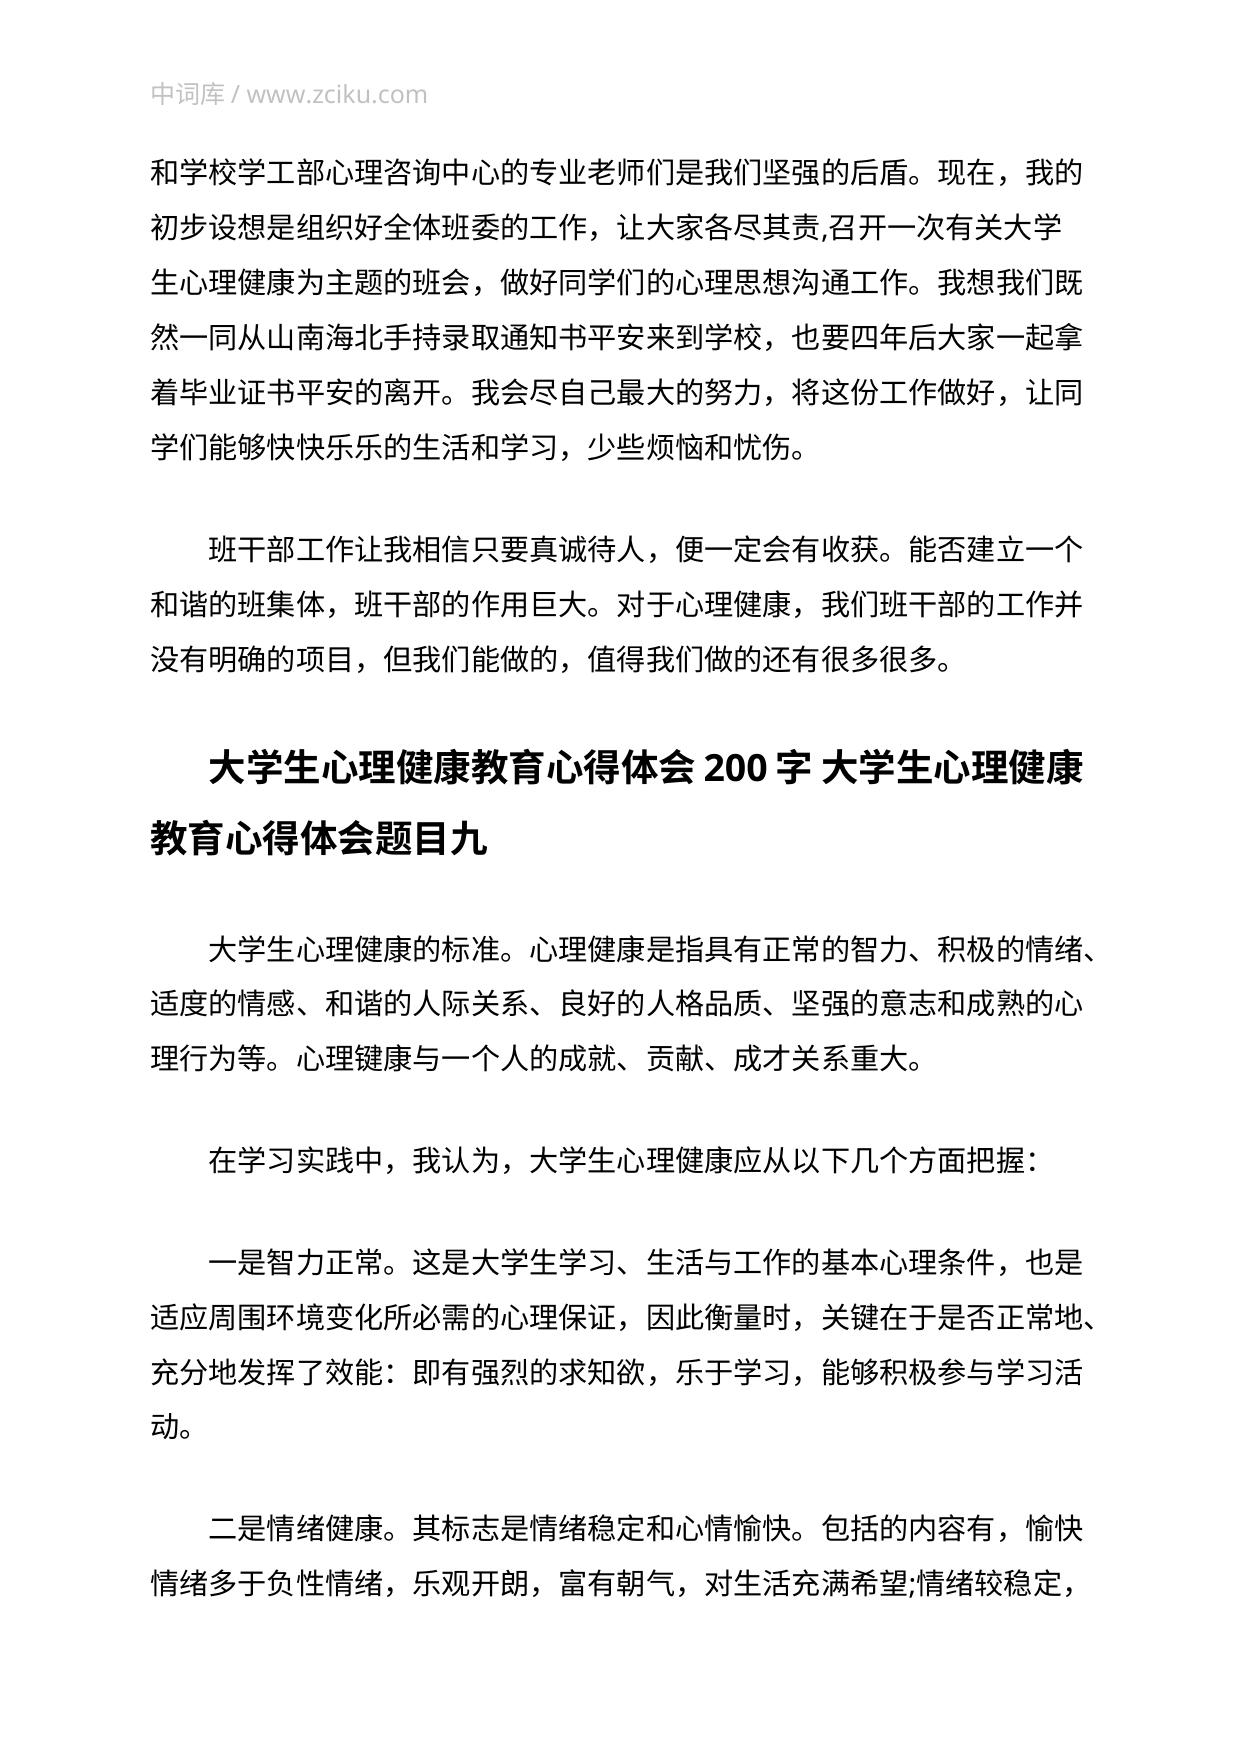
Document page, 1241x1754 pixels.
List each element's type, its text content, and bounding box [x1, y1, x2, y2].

text 大学生心理健康教育心得体会200字 大学生心理健康教育心得体会题目九 [150, 738, 1090, 863]
text 在学习实践中，我认为，大学生心理健康应从以下几个方面把握： [150, 1138, 1090, 1180]
text 大学生心理健康的标准。心理健康是指具有正常的智力、积极的情绪、适度的情感、和谐的人际关系、良好的人格品质、坚强的意志和成熟的心理行为等。心理键康与一个人的成就、贡献、成才关系重大。 [150, 926, 1090, 1078]
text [150, 1506, 1090, 1603]
text 一是智力正常。这是大学生学习、生活与工作的基本心理条件，也是适应周围环境变化所必需的心理保证，因此衡量时，关键在于是否正常地、充分地发挥了效能：即有强烈的求知欲，乐于学习，能够积极参与学习活动。 [150, 1239, 1090, 1446]
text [150, 150, 1090, 467]
text 班干部工作让我相信只要真诚待人，便一定会有收获。能否建立一个和谐的班集体，班干部的作用巨大。对于心理健康，我们班干部的工作并没有明确的项目，但我们能做的，值得我们做的还有很多很多。 [150, 526, 1090, 678]
